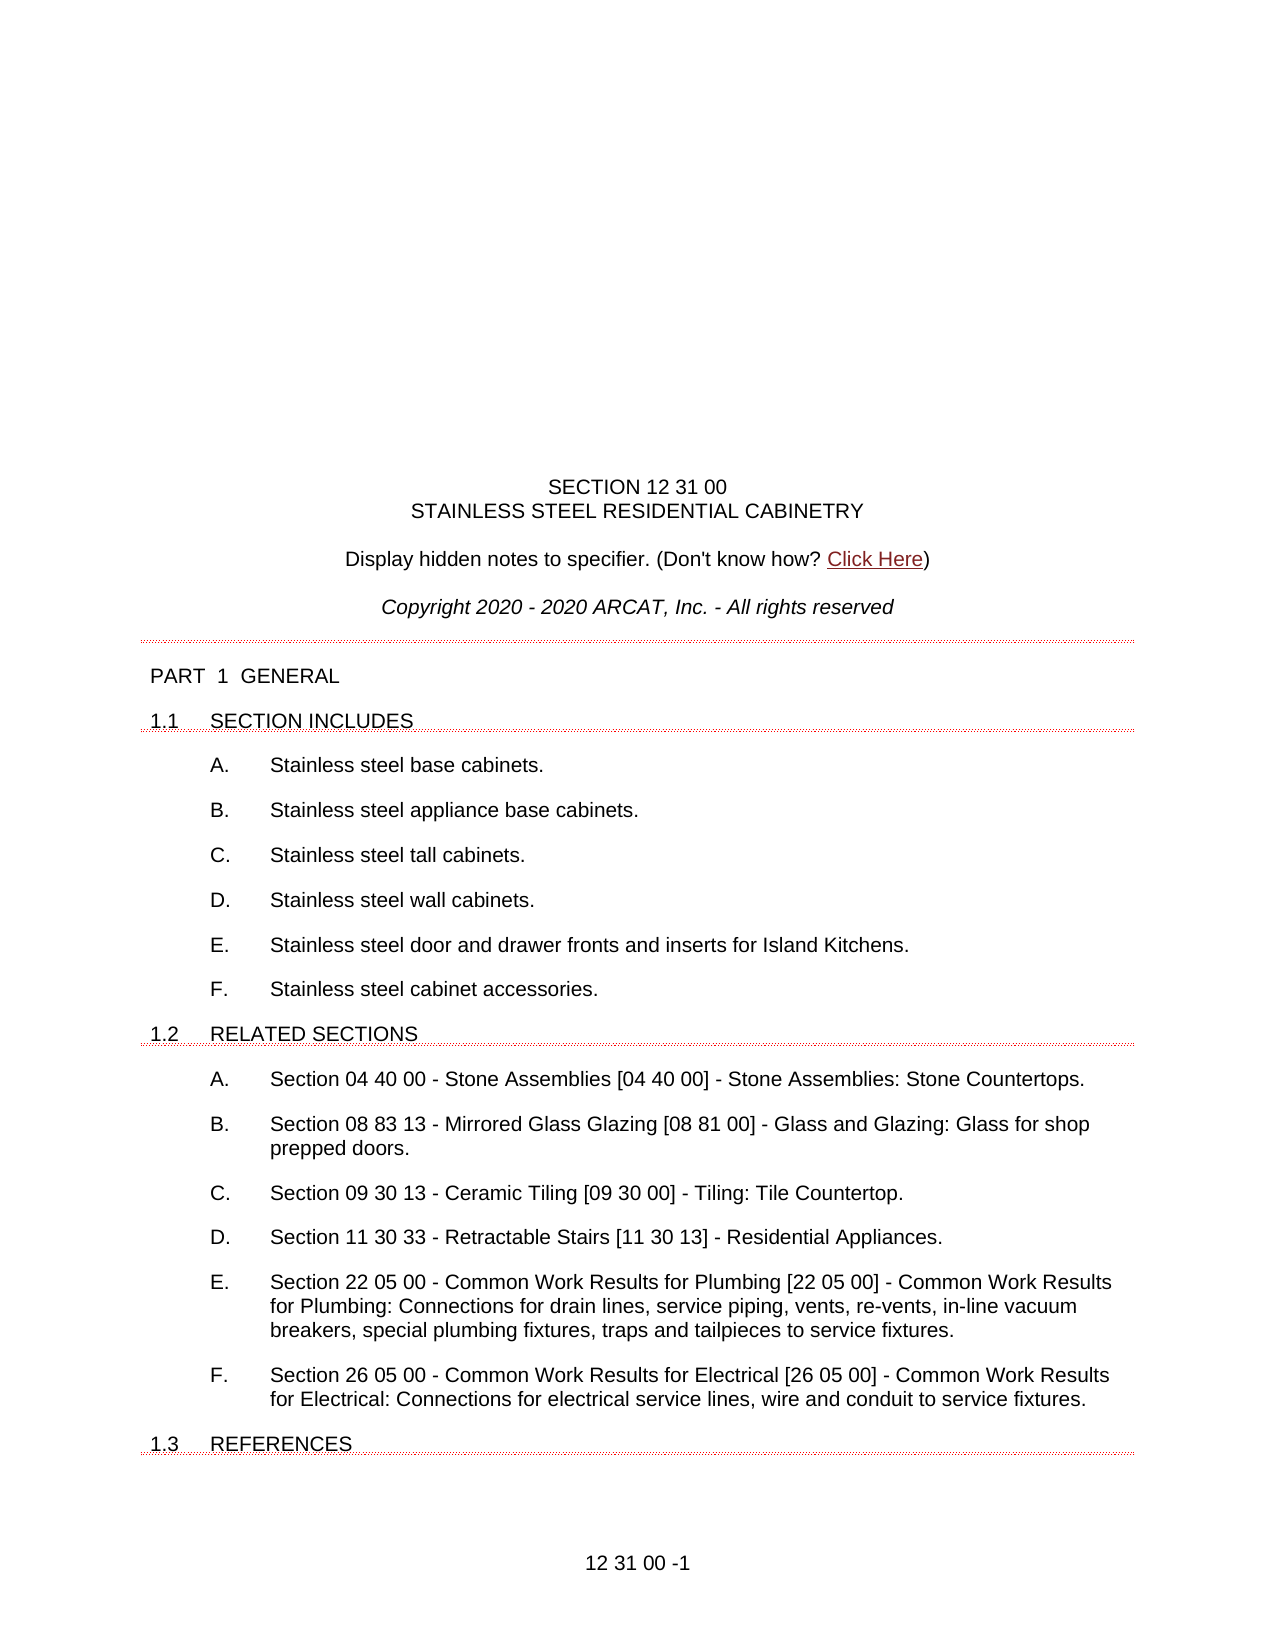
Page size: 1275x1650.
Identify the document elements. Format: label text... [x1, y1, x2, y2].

list Stainless steel tall cabinets. [210, 843, 1125, 867]
list Stainless steel base cabinets. [210, 753, 1125, 777]
list Section 09 30 13 - Ceramic Tiling [09 30 00] - Tiling: Tile Countertop. [210, 1180, 1125, 1204]
list RELATED SECTIONS [150, 1022, 1125, 1046]
list Section 11 30 33 - Retractable Stairs [11 30 13] - Residential Appliances. [210, 1225, 1125, 1249]
list Section 26 05 00 - Common Work Results for Electrical [26 05 00] - Common Work Results for Electrical: Connections for electrical service lines, wire and conduit to service fixtures. [210, 1363, 1125, 1411]
title Copyright 2020 - 2020 ARCAT, Inc. - All rights reserved [150, 595, 1125, 619]
list SECTION INCLUDES [150, 708, 1125, 732]
list Section 08 83 13 - Mirrored Glass Glazing [08 81 00] - Glass and Glazing: Glass for shop prepped doors. [210, 1112, 1125, 1159]
list Section 04 40 00 - Stone Assemblies [04 40 00] - Stone Assemblies: Stone Countertops. [210, 1067, 1125, 1091]
list Stainless steel wall cabinets. [210, 888, 1125, 912]
title Display hidden notes to specifier. (Don't know how? Click Here) [150, 547, 1125, 571]
list Stainless steel appliance base cabinets. [210, 798, 1125, 822]
list GENERAL [150, 664, 1125, 688]
list Stainless steel door and drawer fronts and inserts for Island Kitchens. [210, 932, 1125, 956]
list Section 22 05 00 - Common Work Results for Plumbing [22 05 00] - Common Work Results for Plumbing: Connections for drain lines, service piping, vents, re-vents, in-line vacuum breakers, special plumbing fixtures, traps and tailpieces to service fixtures. [210, 1270, 1125, 1342]
title SECTION 12 31 00 [150, 475, 1125, 499]
title STAINLESS STEEL RESIDENTIAL CABINETRY [150, 499, 1125, 523]
list Stainless steel cabinet accessories. [210, 977, 1125, 1001]
list REFERENCES [150, 1431, 1125, 1455]
